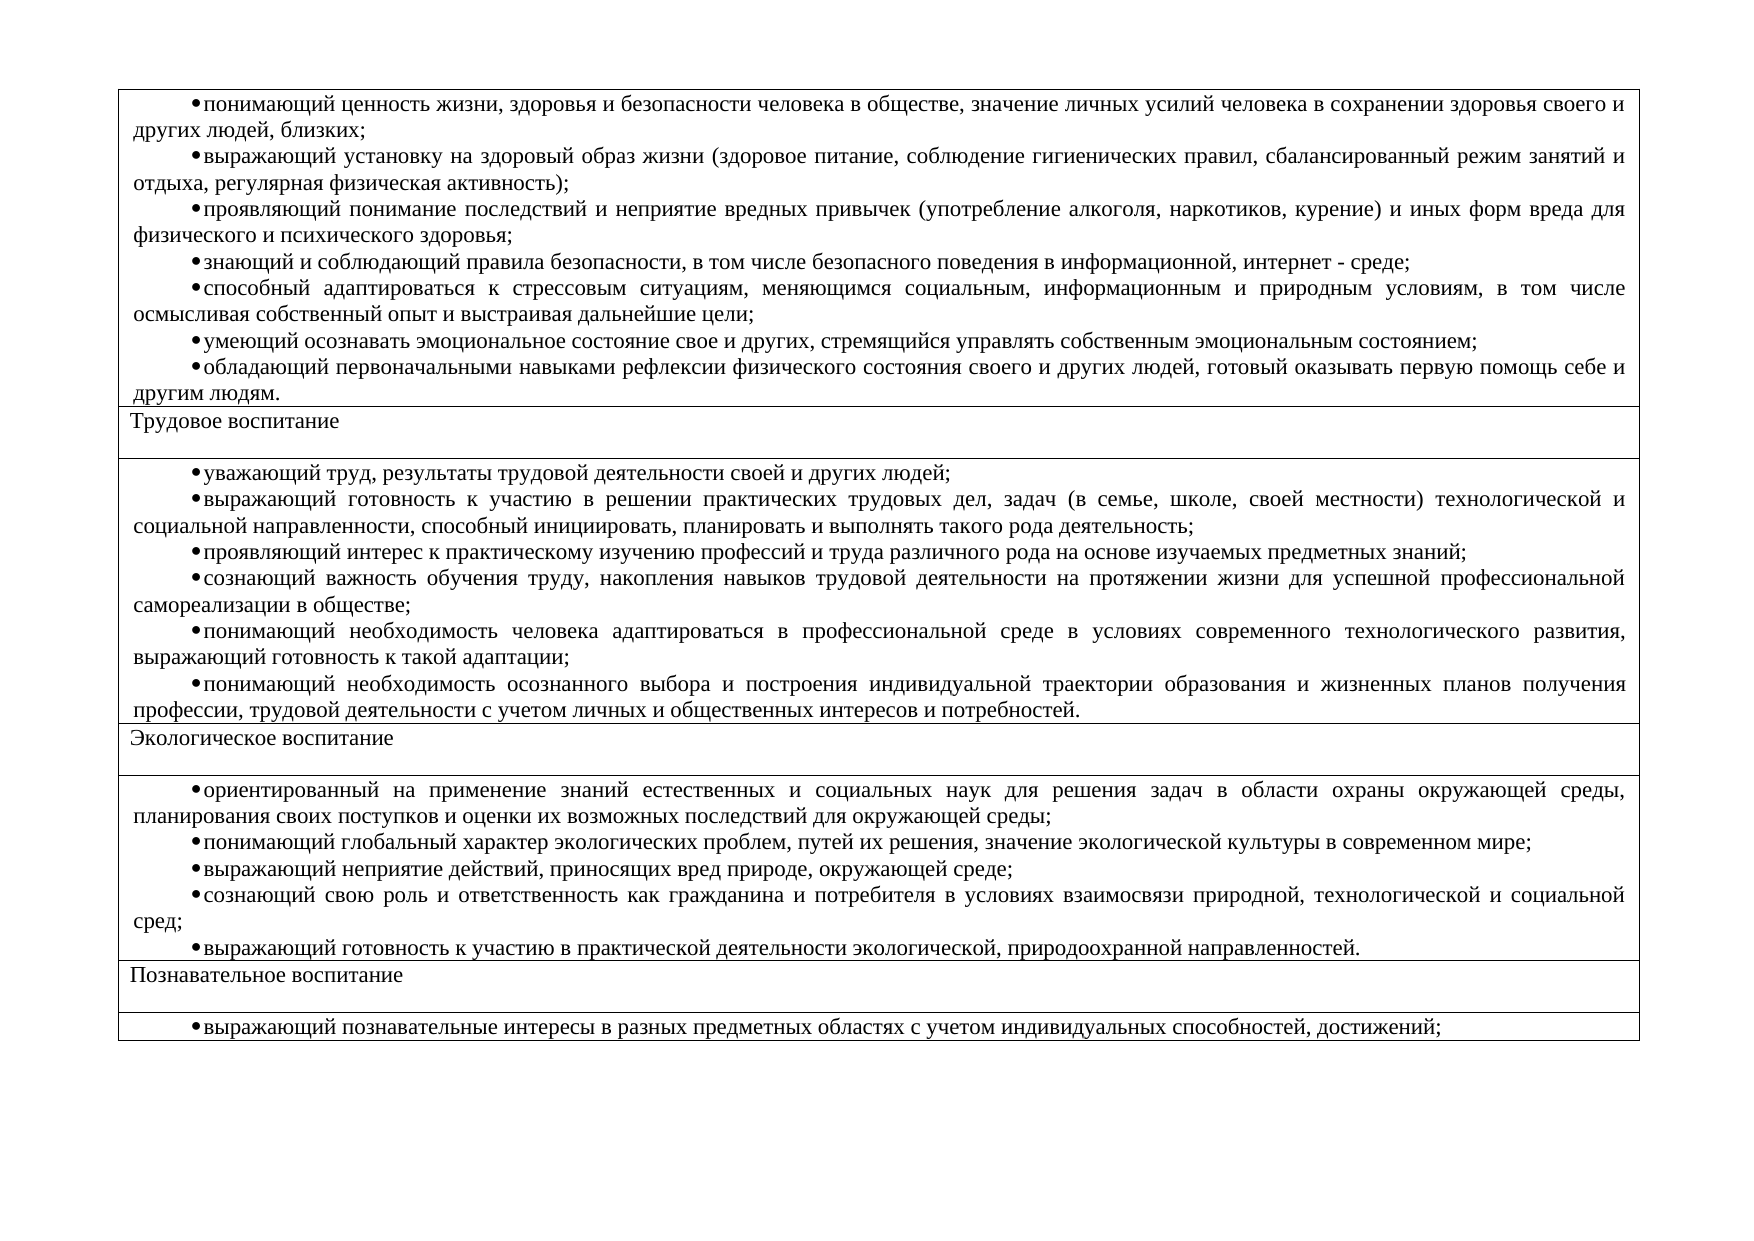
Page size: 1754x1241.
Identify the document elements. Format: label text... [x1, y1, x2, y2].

table_cell уважающий труд, результаты трудовой деятельности своей и других людей; выражающий готовность к участию в решении практических трудовых дел, задач (в семье, школе, своей местности) технологической и социальной направленности, способный инициировать, планировать и выполнять такого рода деятельность; проявляющий интерес к практическому изучению профессий и труда различного рода на основе изучаемых предметных знаний; сознающий важность обучения труду, накопления навыков трудовой деятельности на протяжении жизни для успешной профессиональной самореализации в обществе; понимающий необходимость человека адаптироваться в профессиональной среде в условиях современного технологического развития, выражающий готовность к такой адаптации; понимающий необходимость осознанного выбора и построения индивидуальной траектории образования и жизненных планов получения профессии, трудовой деятельности с учетом личных и общественных интересов и потребностей. [119, 459, 1639, 722]
table_cell Экологическое воспитание [119, 724, 1639, 774]
table_cell Познавательное воспитание [119, 961, 1639, 1012]
table_cell ориентированный на применение знаний естественных и социальных наук для решения задач в области охраны окружающей среды, планирования своих поступков и оценки их возможных последствий для окружающей среды; понимающий глобальный характер экологических проблем, путей их решения, значение экологической культуры в современном мире; выражающий неприятие действий, приносящих вред природе, окружающей среде; сознающий свою роль и ответственность как гражданина и потребителя в условиях взаимосвязи природной, технологической и социальной сред; выражающий готовность к участию в практической деятельности экологической, природоохранной направленностей. [119, 776, 1639, 960]
table_cell Трудовое воспитание [119, 407, 1639, 458]
table_cell понимающий ценность жизни, здоровья и безопасности человека в обществе, значение личных усилий человека в сохранении здоровья своего и других людей, близких; выражающий установку на здоровый образ жизни (здоровое питание, соблюдение гигиенических правил, сбалансированный режим занятий и отдыха, регулярная физическая активность); проявляющий понимание последствий и неприятие вредных привычек (употребление алкоголя, наркотиков, курение) и иных форм вреда для физического и психического здоровья; знающий и соблюдающий правила безопасности, в том числе безопасного поведения в информационной, интернет - среде; способный адаптироваться к стрессовым ситуациям, меняющимся социальным, информационным и природным условиям, в том числе осмысливая собственный опыт и выстраивая дальнейшие цели; умеющий осознавать эмоциональное состояние свое и других, стремящийся управлять собственным эмоциональным состоянием; обладающий первоначальными навыками рефлексии физического состояния своего и других людей, готовый оказывать первую помощь себе и другим людям. [119, 90, 1639, 406]
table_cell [119, 1013, 1639, 1039]
